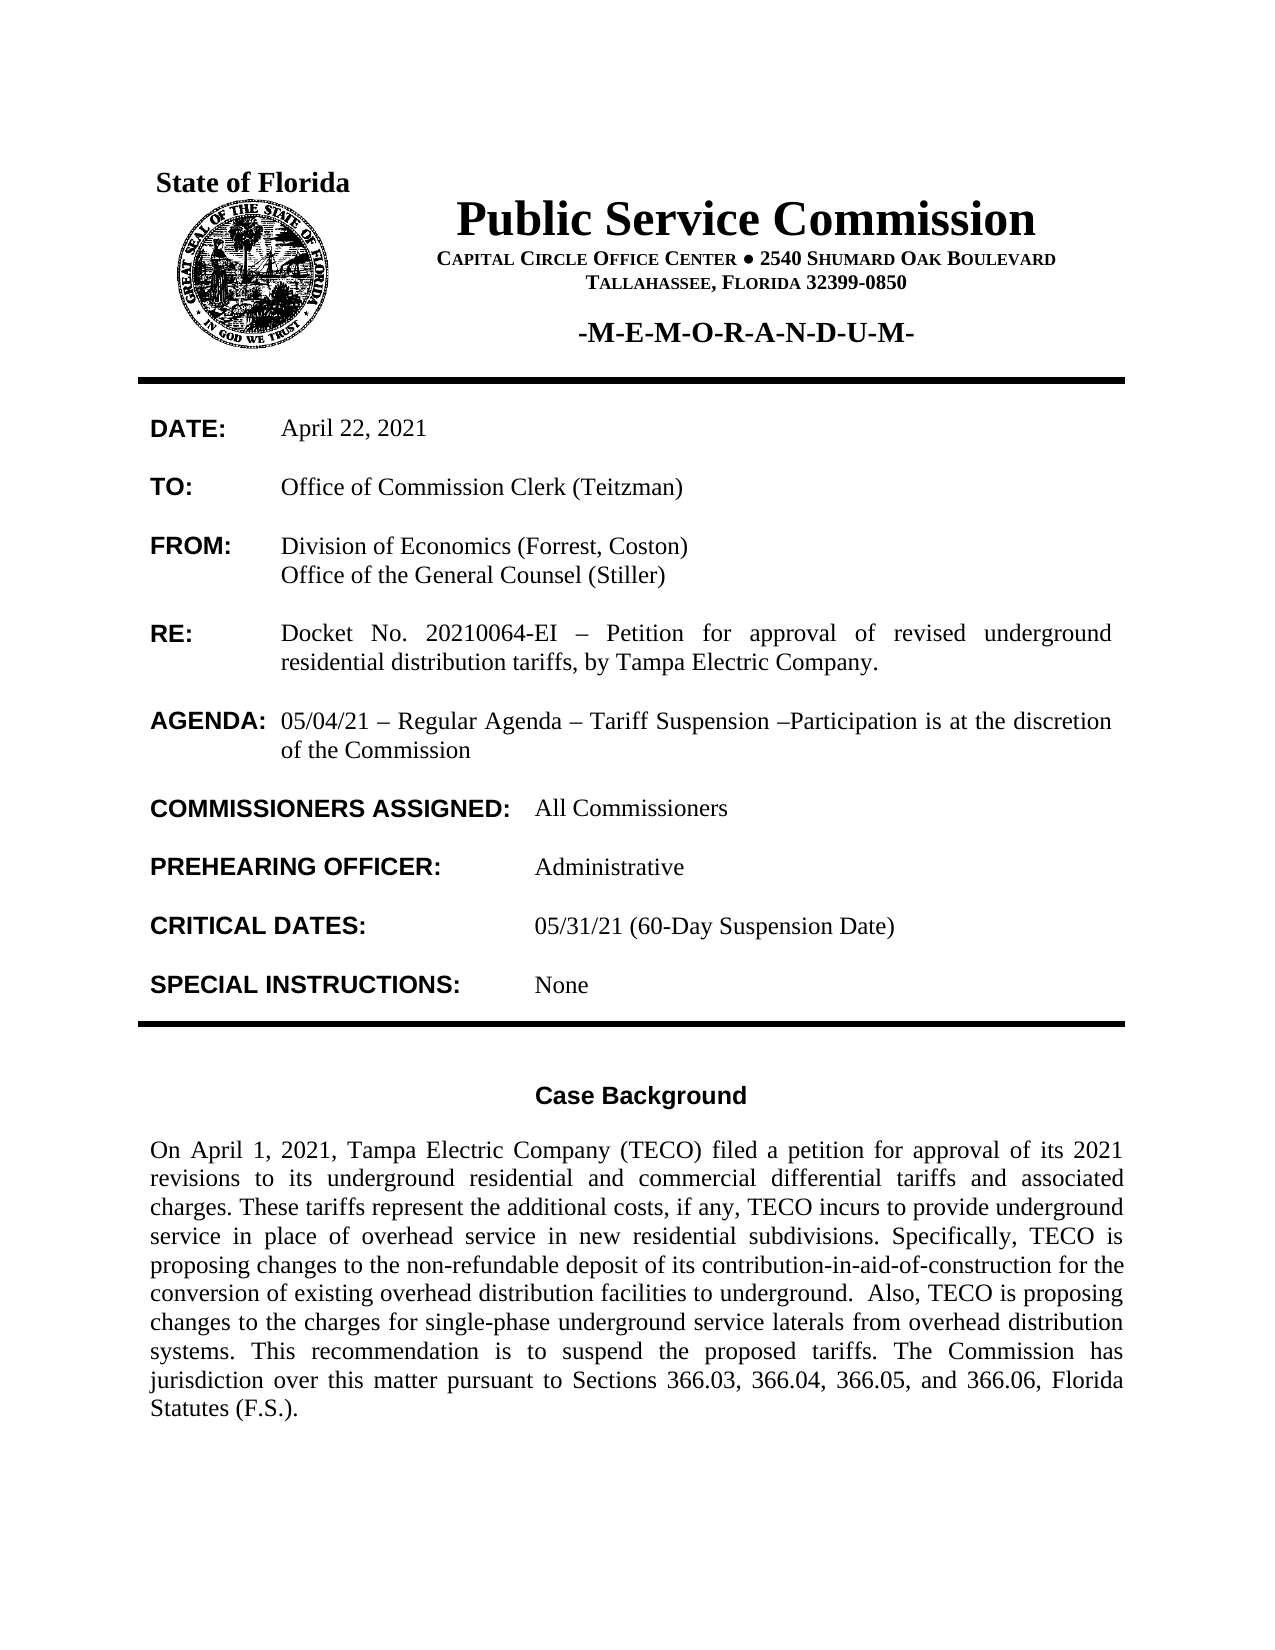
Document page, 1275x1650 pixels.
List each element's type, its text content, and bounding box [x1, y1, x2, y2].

table_cell CRITICAL DATES: [138, 881, 522, 940]
table_cell RE: [138, 589, 268, 676]
table_header Public Service Commission Capital Circle Office Center ● 2540 Shumard Oak Boulevard Tallahassee, Florida 32399-0850 -M-E-M-O-R-A-N-D-U-M- [367, 165, 1125, 377]
table_cell 05/04/21 – Regular Agenda – Tariff Suspension –Participation is at the discretion of the Commission [269, 676, 1125, 763]
table_cell SPECIAL INSTRUCTIONS: [138, 940, 522, 1021]
table_cell FROM: [138, 501, 268, 588]
table_cell Division of Economics (Forrest, Coston) Office of the General Counsel (Stiller) [269, 501, 1125, 588]
table_cell Office of Commission Clerk (Teitzman) [269, 442, 1125, 501]
table_cell PREHEARING OFFICER: [138, 822, 522, 881]
table_cell Administrative [522, 822, 1125, 881]
table_cell Docket No. 20210064-EI – Petition for approval of revised underground residential distribution tariffs, by Tampa Electric Company. [269, 589, 1125, 676]
text On April 1, 2021, Tampa Electric Company (TECO) filed a petition for approval of its 2021 revisions to its underground residential and commercial differential tariffs and associated charges. These tariffs represent the additional costs, if any, TECO incurs to provide underground service in place of overhead service in new residential subdivisions. Specifically, TECO is proposing changes to the non-refundable deposit of its contribution-in-aid-of-construction for the conversion of existing overhead distribution facilities to underground. Also, TECO is proposing changes to the charges for single-phase underground service laterals from overhead distribution systems. This recommendation is to suspend the proposed tariffs. The Commission has jurisdiction over this matter pursuant to Sections 366.03, 366.04, 366.05, and 366.06, Florida Statutes (F.S.). [150, 1135, 1125, 1422]
table_cell COMMISSIONERS ASSIGNED: [138, 764, 522, 822]
table_cell April 22, 2021 [269, 384, 1125, 442]
table_cell 05/31/21 (60-Day Suspension Date) [522, 881, 1125, 940]
subtitle Case Background [150, 1081, 1125, 1110]
table_header State of Florida [138, 165, 367, 377]
picture [176, 198, 329, 349]
table_cell DATE: [138, 384, 268, 442]
table_cell TO: [138, 442, 268, 501]
table_cell All Commissioners [522, 764, 1125, 822]
table_cell None [522, 940, 1125, 1021]
table_cell AGENDA: [138, 676, 268, 763]
